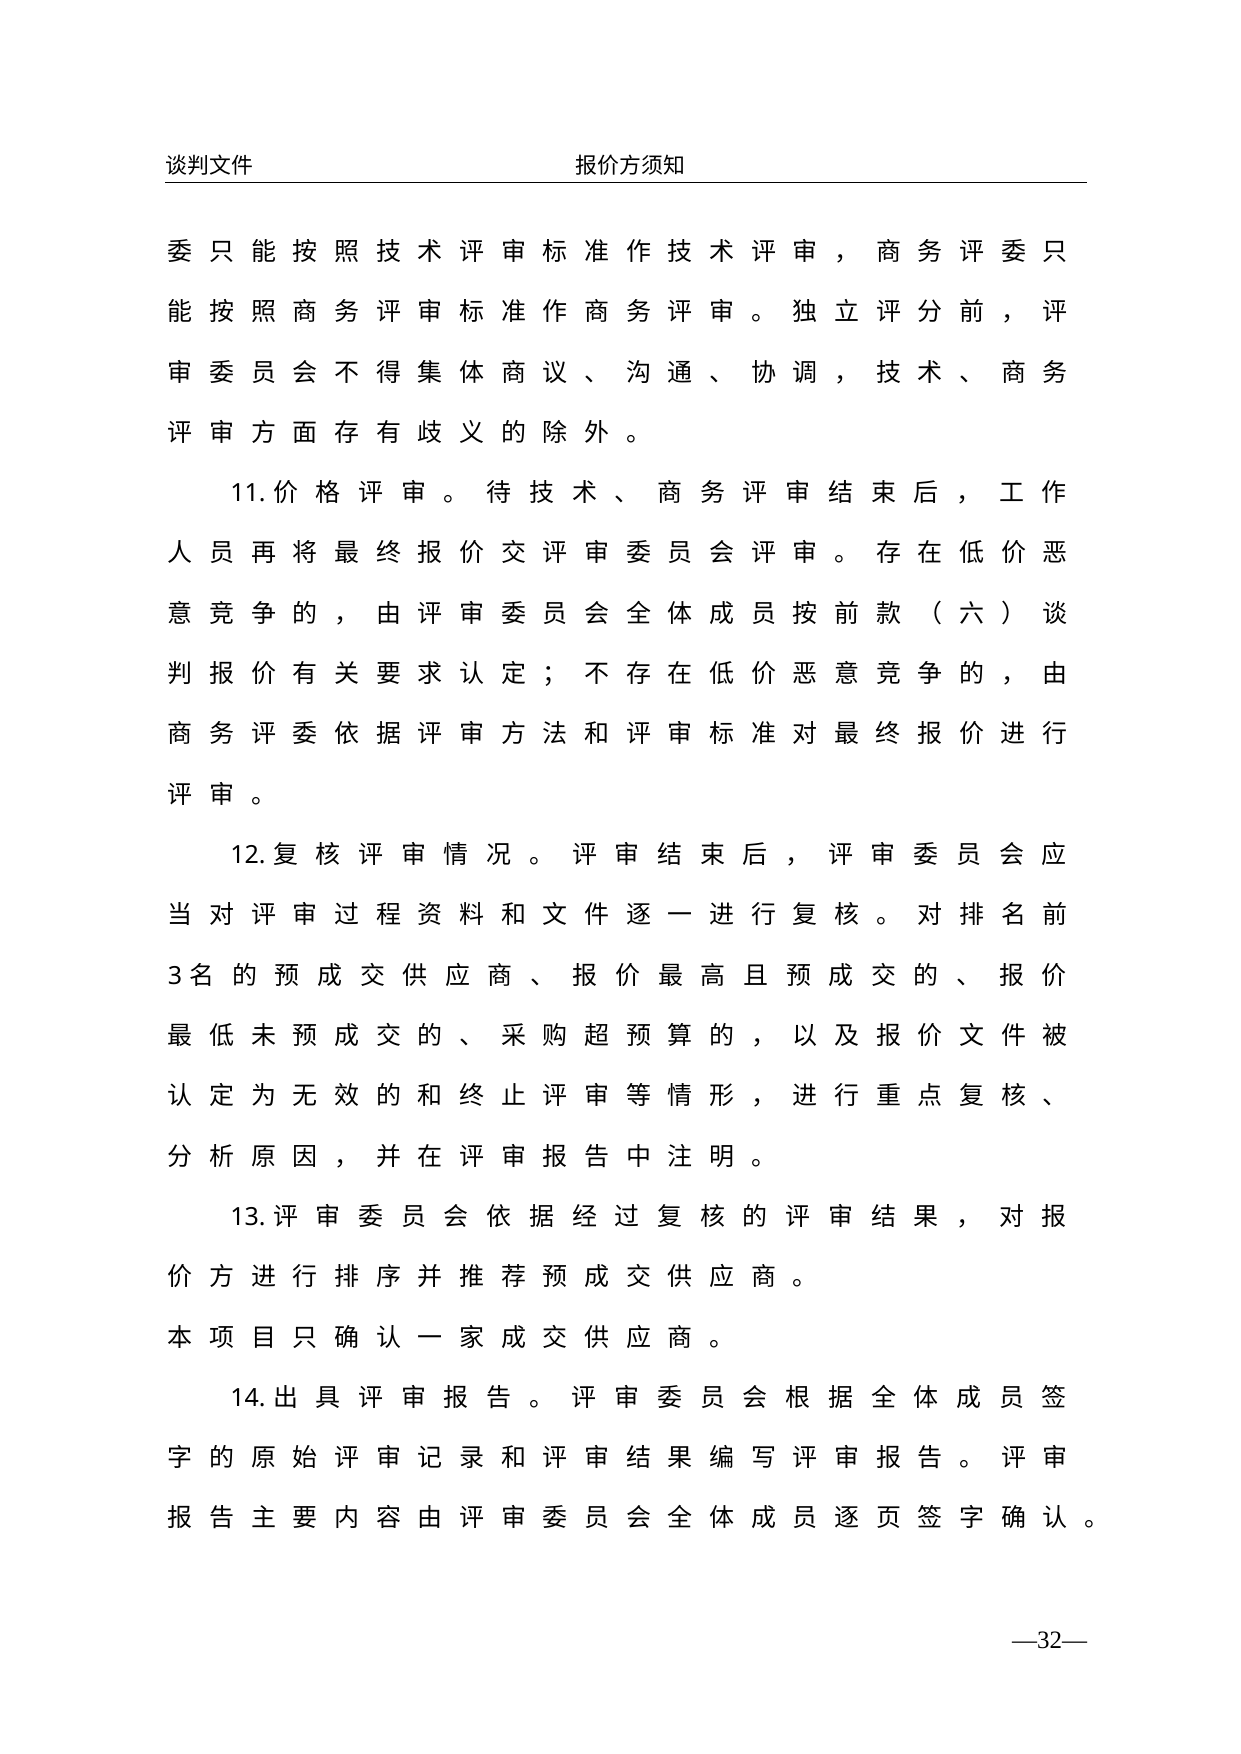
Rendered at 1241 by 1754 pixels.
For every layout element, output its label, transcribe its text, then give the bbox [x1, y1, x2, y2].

text 本项目只确认一家成交供应商。 [168, 1305, 1084, 1365]
text 13.评审委员会依据经过复核的评审结果，对报价方进行排序并推荐预成交供应商。 [168, 1184, 1084, 1305]
text 11.价格评审。待技术、商务评审结束后，工作人员再将最终报价交评审委员会评审。存在低价恶意竞争的，由评审委员会全体成员按前款（六）谈判报价有关要求认定；不存在低价恶意竞争的，由商务评委依据评审方法和评审标准对最终报价进行评审。 [168, 461, 1084, 822]
text 12.复核评审情况。评审结束后，评审委员会应当对评审过程资料和文件逐一进行复核。对排名前3名的预成交供应商、报价最高且预成交的、报价最低未预成交的、采购超预算的，以及报价文件被认定为无效的和终止评审等情形，进行重点复核、分析原因，并在评审报告中注明。 [168, 822, 1084, 1184]
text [168, 1365, 1084, 1546]
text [168, 219, 1084, 461]
